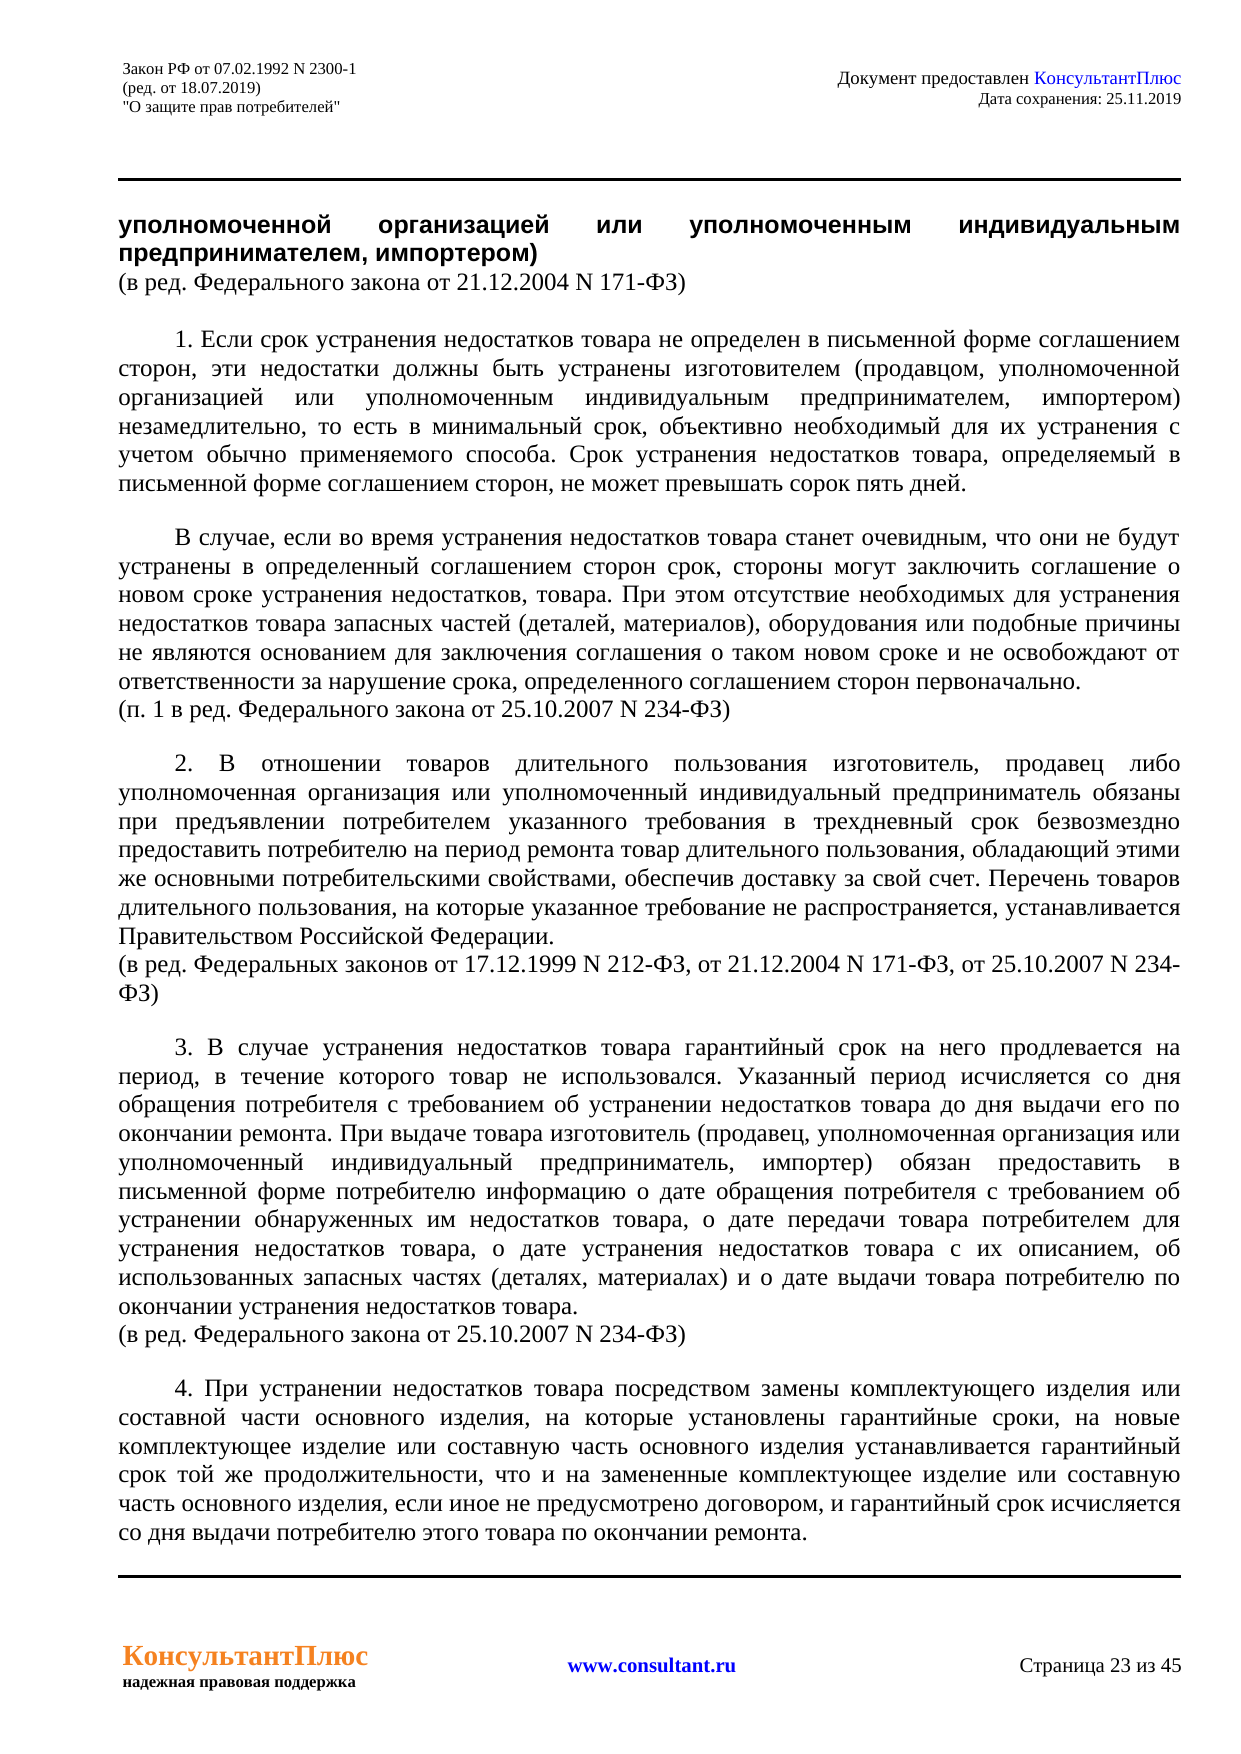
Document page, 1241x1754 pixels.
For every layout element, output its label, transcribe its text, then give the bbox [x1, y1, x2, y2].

text (в ред. Федерального закона от 21.12.2004 N 171-ФЗ) [118, 267, 1181, 296]
text (п. 1 в ред. Федерального закона от 25.10.2007 N 234-ФЗ) [118, 694, 1181, 723]
text В случае, если во время устранения недостатков товара станет очевидным, что они не будут устранены в определенный соглашением сторон срок, стороны могут заключить соглашение о новом сроке устранения недостатков, товара. При этом отсутствие необходимых для устранения недостатков товара запасных частей (деталей, материалов), оборудования или подобные причины не являются основанием для заключения соглашения о таком новом сроке и не освобождают от ответственности за нарушение срока, определенного соглашением сторон первоначально. [118, 522, 1181, 694]
text 1. Если срок устранения недостатков товара не определен в письменной форме соглашением сторон, эти недостатки должны быть устранены изготовителем (продавцом, уполномоченной организацией или уполномоченным индивидуальным предпринимателем, импортером) незамедлительно, то есть в минимальный срок, объективно необходимый для их устранения с учетом обычно применяемого способа. Срок устранения недостатков товара, определяемый в письменной форме соглашением сторон, не может превышать сорок пять дней. [118, 324, 1181, 497]
text 3. В случае устранения недостатков товара гарантийный срок на него продлевается на период, в течение которого товар не использовался. Указанный период исчисляется со дня обращения потребителя с требованием об устранении недостатков товара до дня выдачи его по окончании ремонта. При выдаче товара изготовитель (продавец, уполномоченная организация или уполномоченный индивидуальный предприниматель, импортер) обязан предоставить в письменной форме потребителю информацию о дате обращения потребителя с требованием об устранении обнаруженных им недостатков товара, о дате передачи товара потребителем для устранения недостатков товара, о дате устранения недостатков товара с их описанием, об использованных запасных частях (деталях, материалах) и о дате выдачи товара потребителю по окончании устранения недостатков товара. [118, 1032, 1181, 1319]
text (в ред. Федерального закона от 25.10.2007 N 234-ФЗ) [118, 1319, 1181, 1348]
text (в ред. Федеральных законов от 17.12.1999 N 212-ФЗ, от 21.12.2004 N 171-ФЗ, от 25.10.2007 N 234-ФЗ) [118, 949, 1181, 1007]
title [118, 209, 1181, 267]
text 4. При устранении недостатков товара посредством замены комплектующего изделия или составной части основного изделия, на которые установлены гарантийные сроки, на новые комплектующее изделие или составную часть основного изделия устанавливается гарантийный срок той же продолжительности, что и на замененные комплектующее изделие или составную часть основного изделия, если иное не предусмотрено договором, и гарантийный срок исчисляется со дня выдачи потребителю этого товара по окончании ремонта. [118, 1373, 1181, 1546]
text 2. В отношении товаров длительного пользования изготовитель, продавец либо уполномоченная организация или уполномоченный индивидуальный предприниматель обязаны при предъявлении потребителем указанного требования в трехдневный срок безвозмездно предоставить потребителю на период ремонта товар длительного пользования, обладающий этими же основными потребительскими свойствами, обеспечив доставку за свой счет. Перечень товаров длительного пользования, на которые указанное требование не распространяется, устанавливается Правительством Российской Федерации. [118, 748, 1181, 949]
